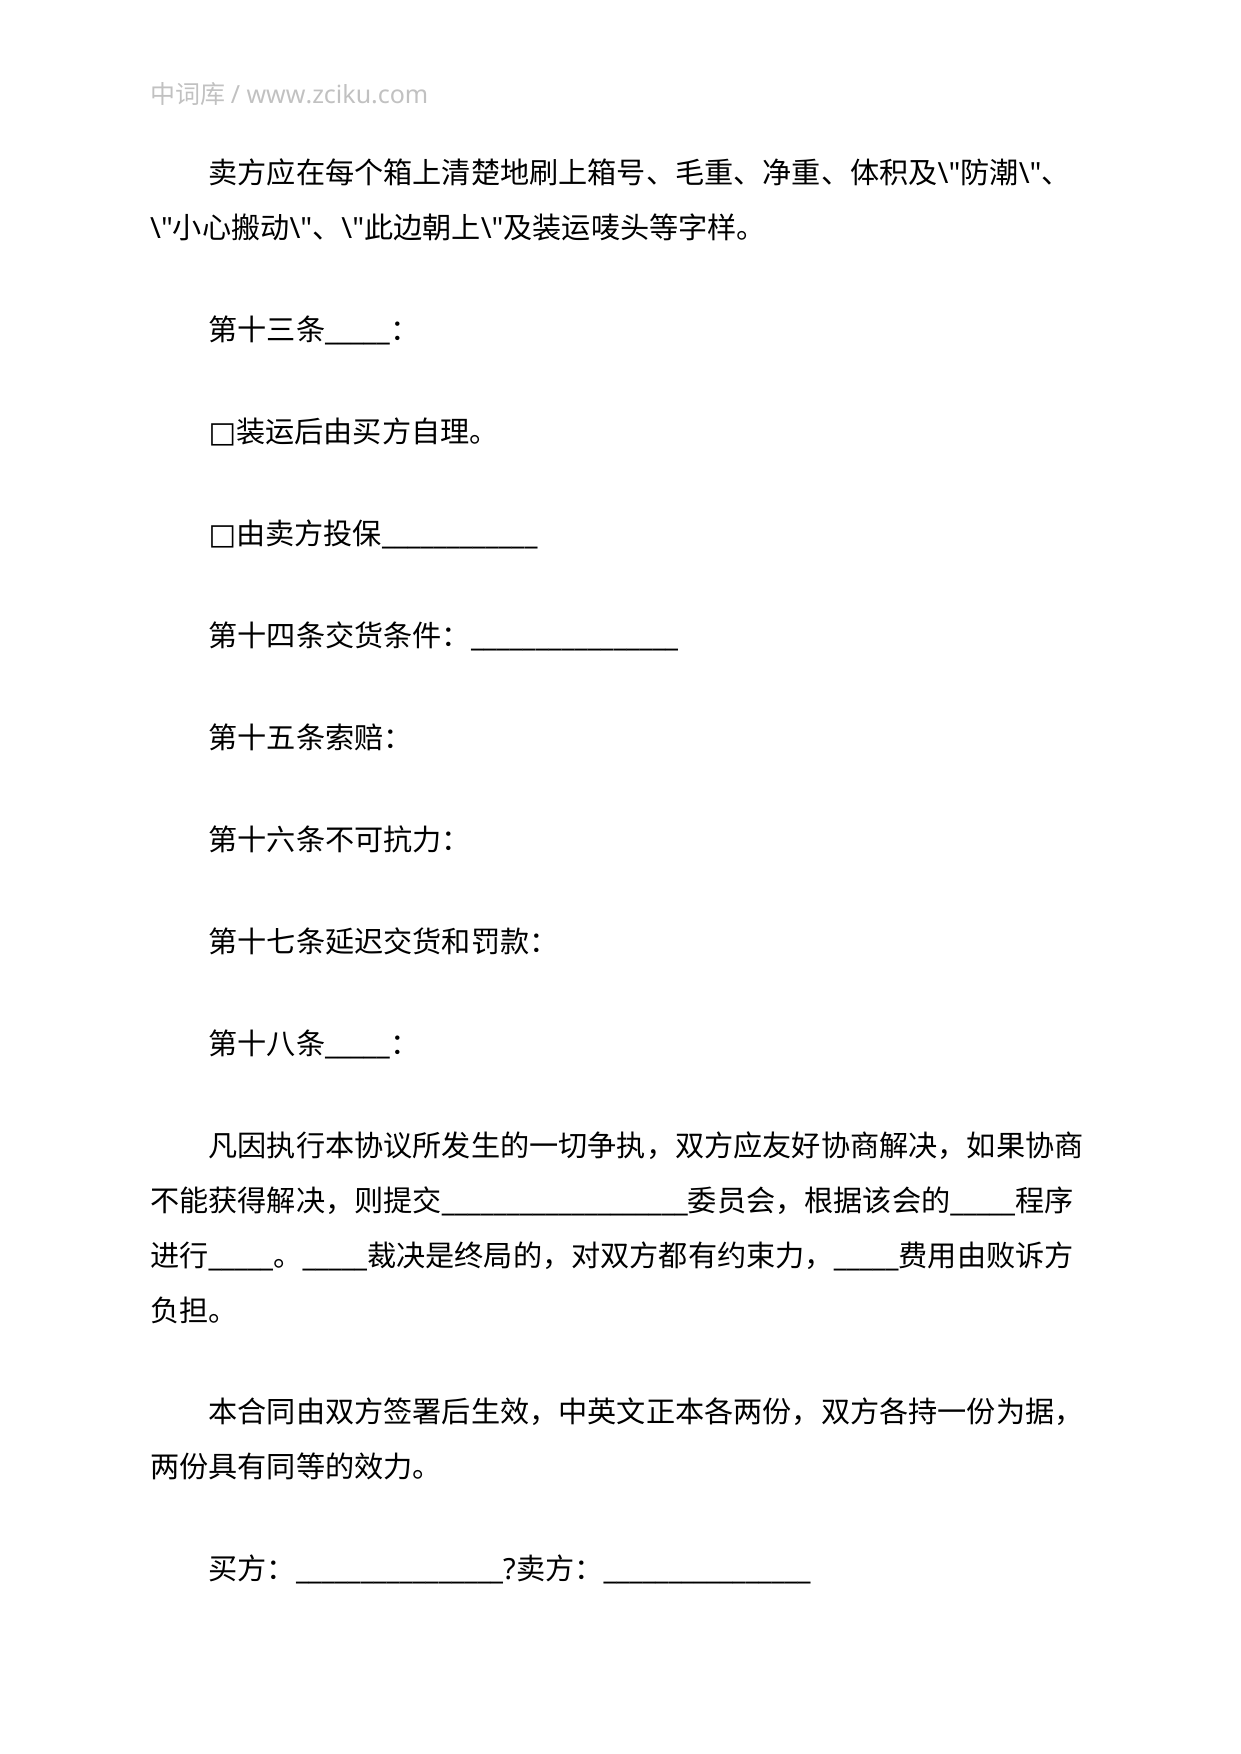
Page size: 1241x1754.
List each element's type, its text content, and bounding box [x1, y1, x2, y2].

text 卖方应在每个箱上清楚地刷上箱号、毛重、净重、体积及\"防潮\"、\"小心搬动\"、\"此边朝上\"及装运唛头等字样。 [150, 150, 1090, 247]
text 第十五条索赔： [150, 715, 1090, 757]
text 第十七条延迟交货和罚款： [150, 918, 1090, 961]
text 买方：________________?卖方：________________ [150, 1546, 1090, 1588]
text 第十八条_____： [150, 1020, 1090, 1063]
text □装运后由买方自理。 [150, 409, 1090, 451]
text 第十三条_____： [150, 307, 1090, 349]
text □由卖方投保____________ [150, 511, 1090, 553]
text 本合同由双方签署后生效，中英文正本各两份，双方各持一份为据，两份具有同等的效力。 [150, 1389, 1090, 1486]
text 凡因执行本协议所发生的一切争执，双方应友好协商解决，如果协商不能获得解决，则提交___________________委员会，根据该会的_____程序进行_____。_____裁决是终局的，对双方都有约束力，_____费用由败诉方负担。 [150, 1122, 1090, 1329]
text 第十四条交货条件：________________ [150, 613, 1090, 655]
text 第十六条不可抗力： [150, 817, 1090, 859]
